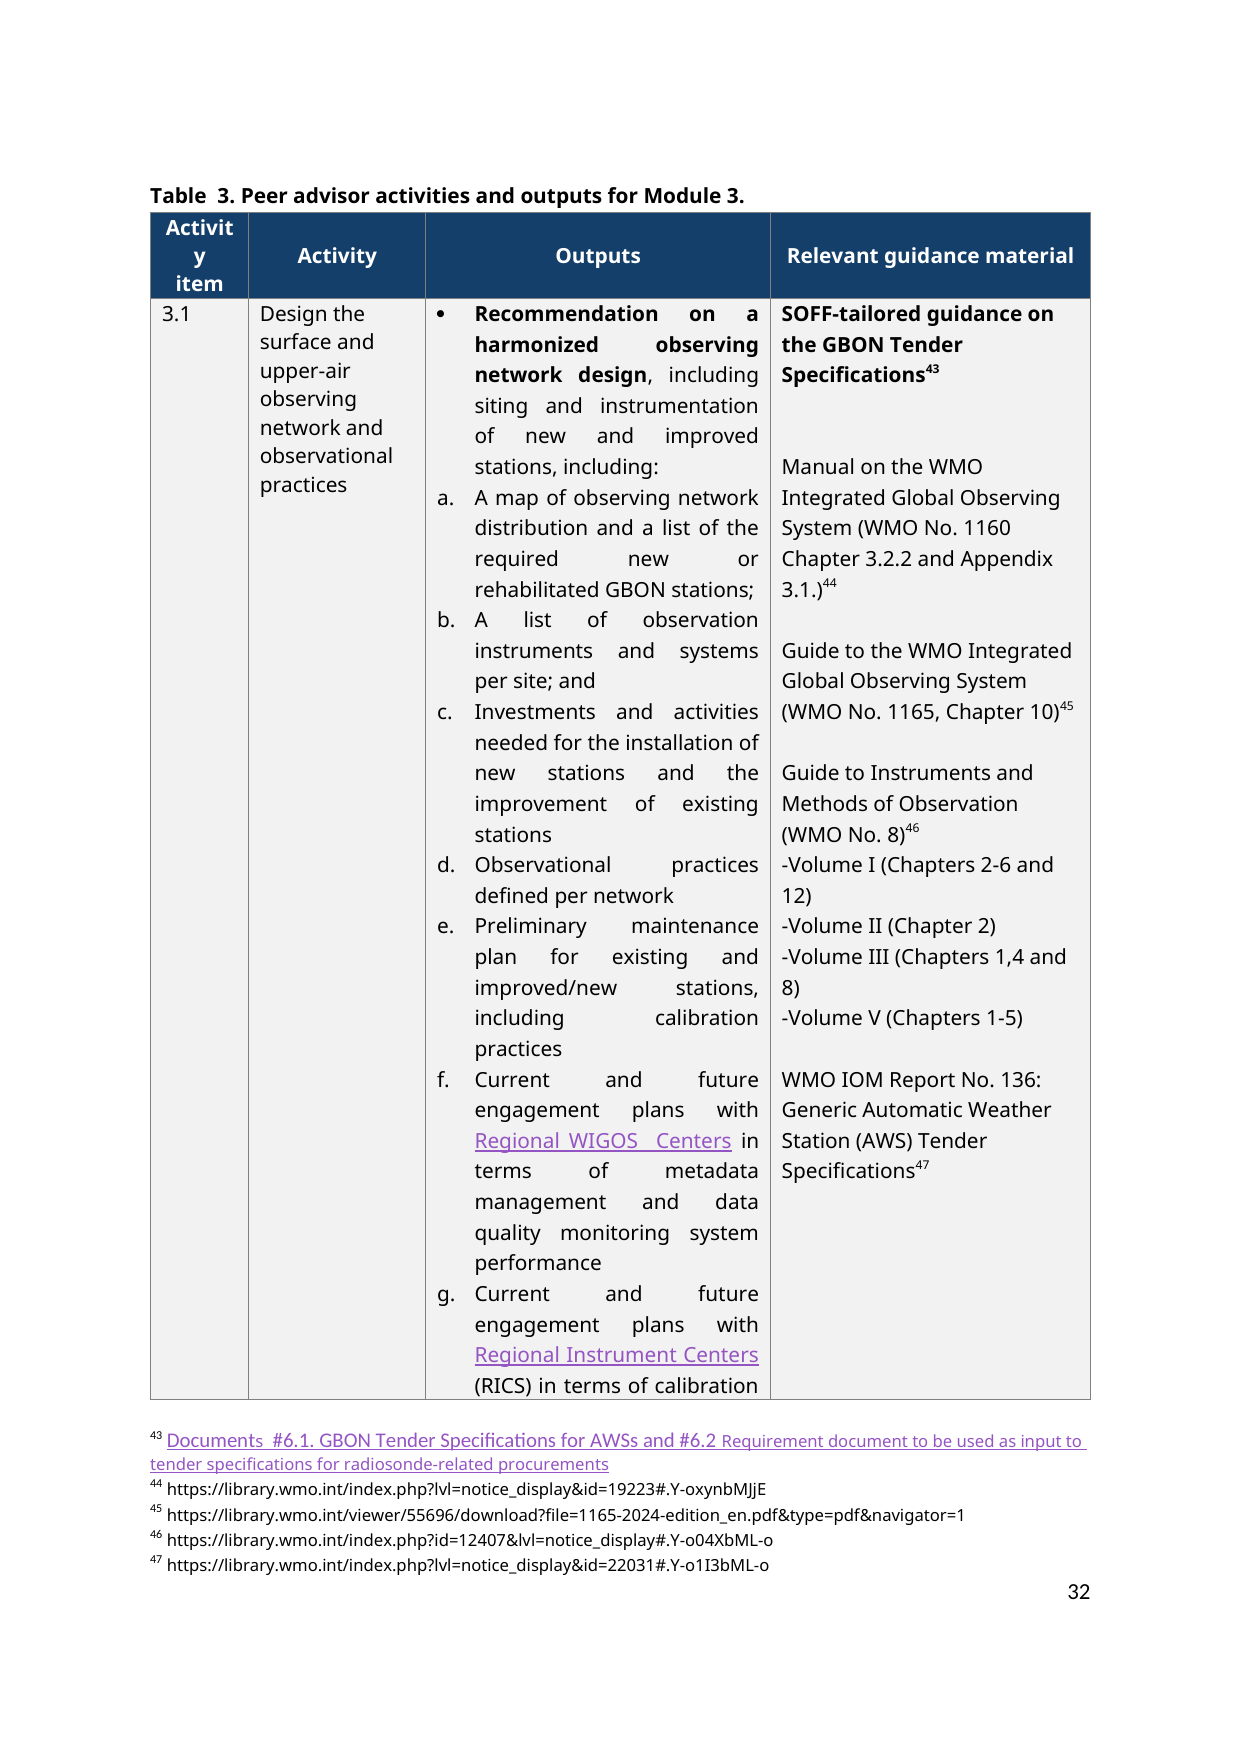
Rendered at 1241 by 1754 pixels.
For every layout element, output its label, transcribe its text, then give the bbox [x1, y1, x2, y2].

text Table 3. Peer advisor activities and outputs for Module 3. [150, 181, 1090, 210]
table_header Outputs [426, 213, 770, 298]
table_cell 3.1 [151, 299, 248, 1399]
table_header Activity item [151, 213, 248, 298]
table_header Relevant guidance material [771, 213, 1090, 298]
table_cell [426, 299, 770, 1399]
table_header Activity [249, 213, 425, 298]
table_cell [249, 299, 425, 1399]
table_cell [771, 299, 1090, 1399]
